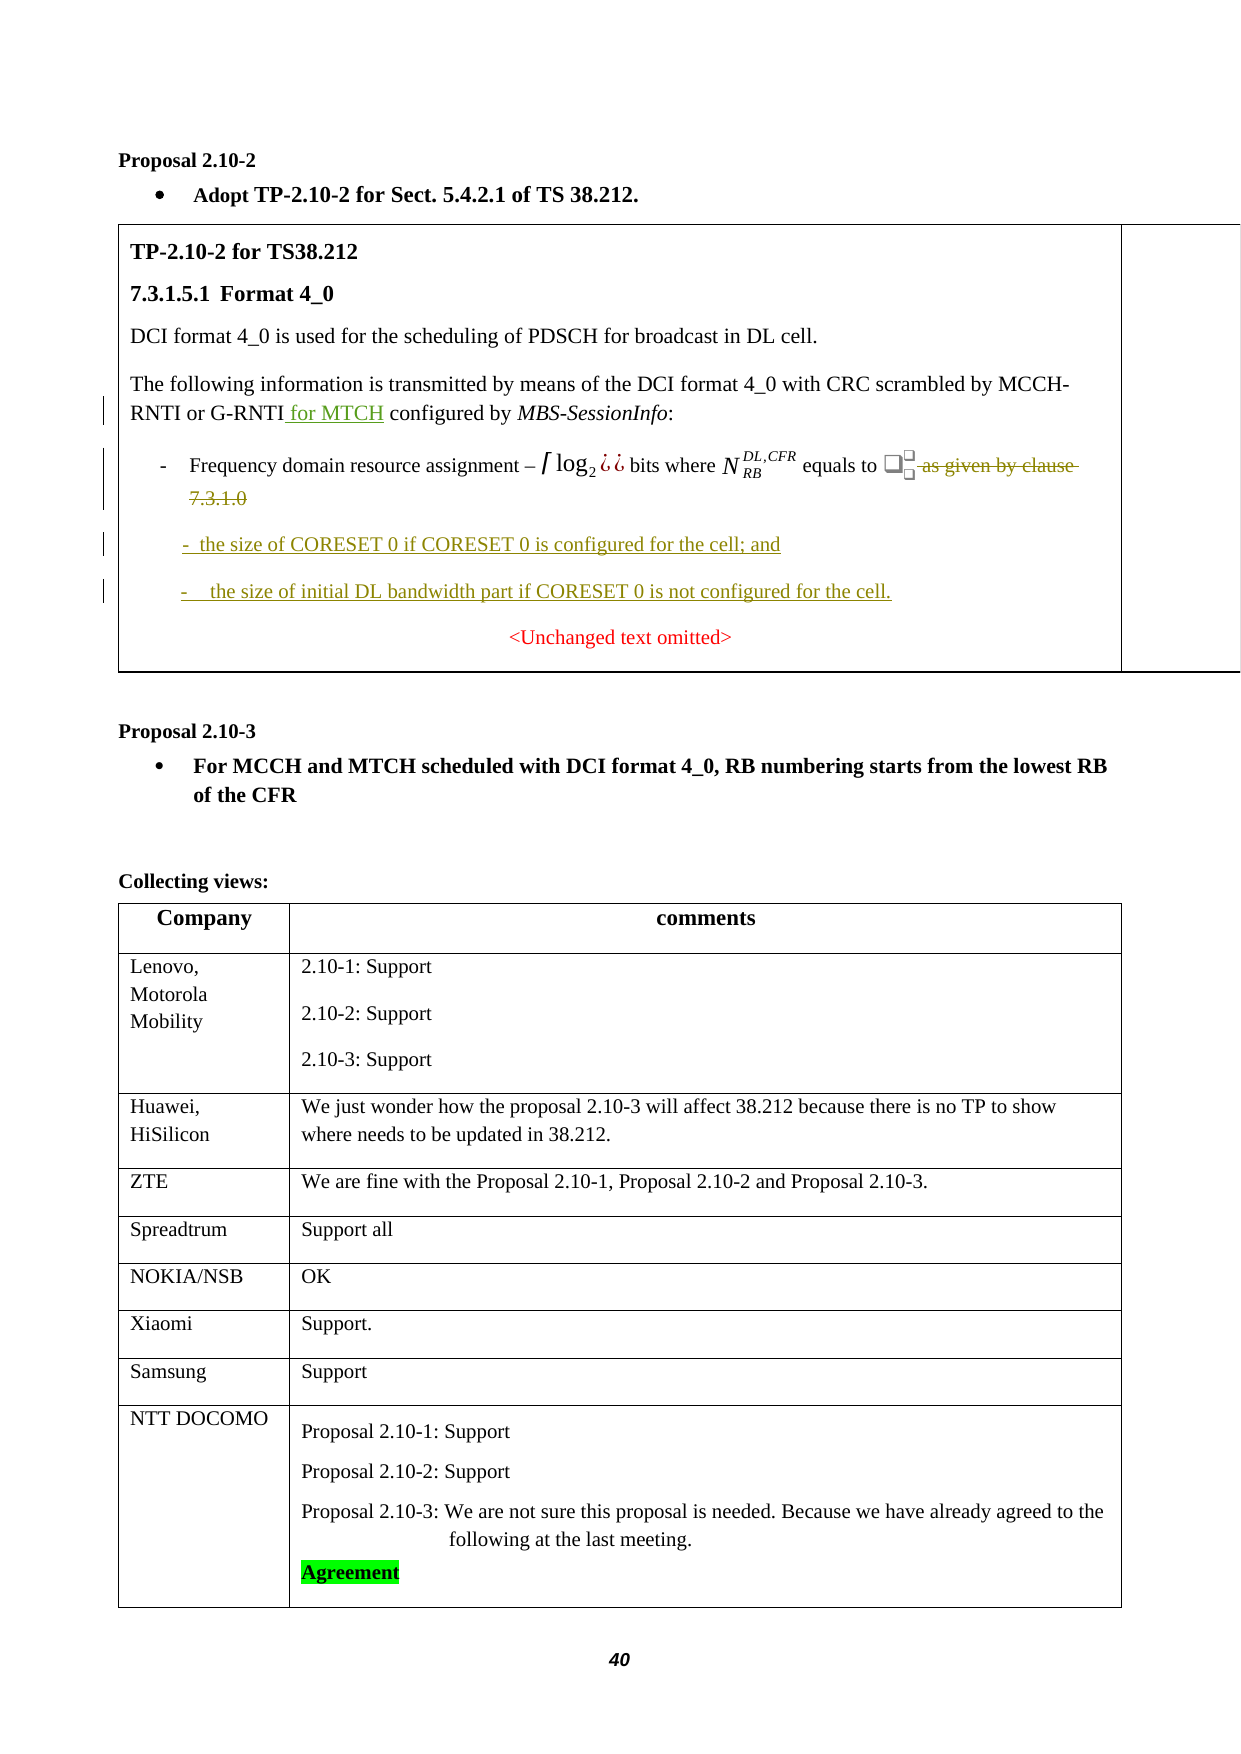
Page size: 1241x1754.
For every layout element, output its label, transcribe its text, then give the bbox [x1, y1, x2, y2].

table_cell Samsung [119, 1359, 289, 1405]
table_cell We just wonder how the proposal 2.10-3 will affect 38.212 because there is no TP to show where needs to be updated in 38.212. [290, 1094, 1121, 1168]
table_cell Support all [290, 1217, 1121, 1263]
table_header TP-2.10-2 for TS38.212 7.3.1.5.1 Format 4_0 DCI format 4_0 is used for the scheduling of PDSCH for broadcast in DL cell. The following information is transmitted by means of the DCI format 4_0 with CRC scrambled by MCCH-RNTI or G-RNTI configured by MBS-SessionInfo: - Frequency domain resource assignment – bits where equals to <Unchanged text omitted> [119, 225, 1121, 671]
table_cell Xiaomi [119, 1311, 289, 1358]
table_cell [290, 1406, 1121, 1607]
table_cell OK [290, 1264, 1121, 1310]
list For MCCH and MTCH scheduled with DCI format 4_0, RB numbering starts from the lowest RB of the CFR [156, 753, 1122, 807]
subtitle Proposal 2.10-2 [118, 148, 1122, 172]
table_cell 2.10-1: Support 2.10-2: Support 2.10-3: Support [290, 954, 1121, 1093]
list Adopt TP-2.10-2 for Sect. 5.4.2.1 of TS 38.212. [156, 182, 1122, 208]
table_cell Support [290, 1359, 1121, 1405]
subtitle Collecting views: [118, 869, 1122, 893]
table_cell Spreadtrum [119, 1217, 289, 1263]
table_cell NTT DOCOMO [119, 1406, 289, 1607]
table_header [1122, 225, 1240, 671]
subtitle Proposal 2.10-3 [118, 719, 1122, 743]
table_cell ZTE [119, 1169, 289, 1216]
table_cell Huawei, HiSilicon [119, 1094, 289, 1168]
table_cell We are fine with the Proposal 2.10-1, Proposal 2.10-2 and Proposal 2.10-3. [290, 1169, 1121, 1216]
table_cell Lenovo, Motorola Mobility [119, 954, 289, 1093]
table_header Company [119, 904, 289, 953]
table_cell NOKIA/NSB [119, 1264, 289, 1310]
table_cell Support. [290, 1311, 1121, 1358]
table_header comments [290, 904, 1121, 953]
